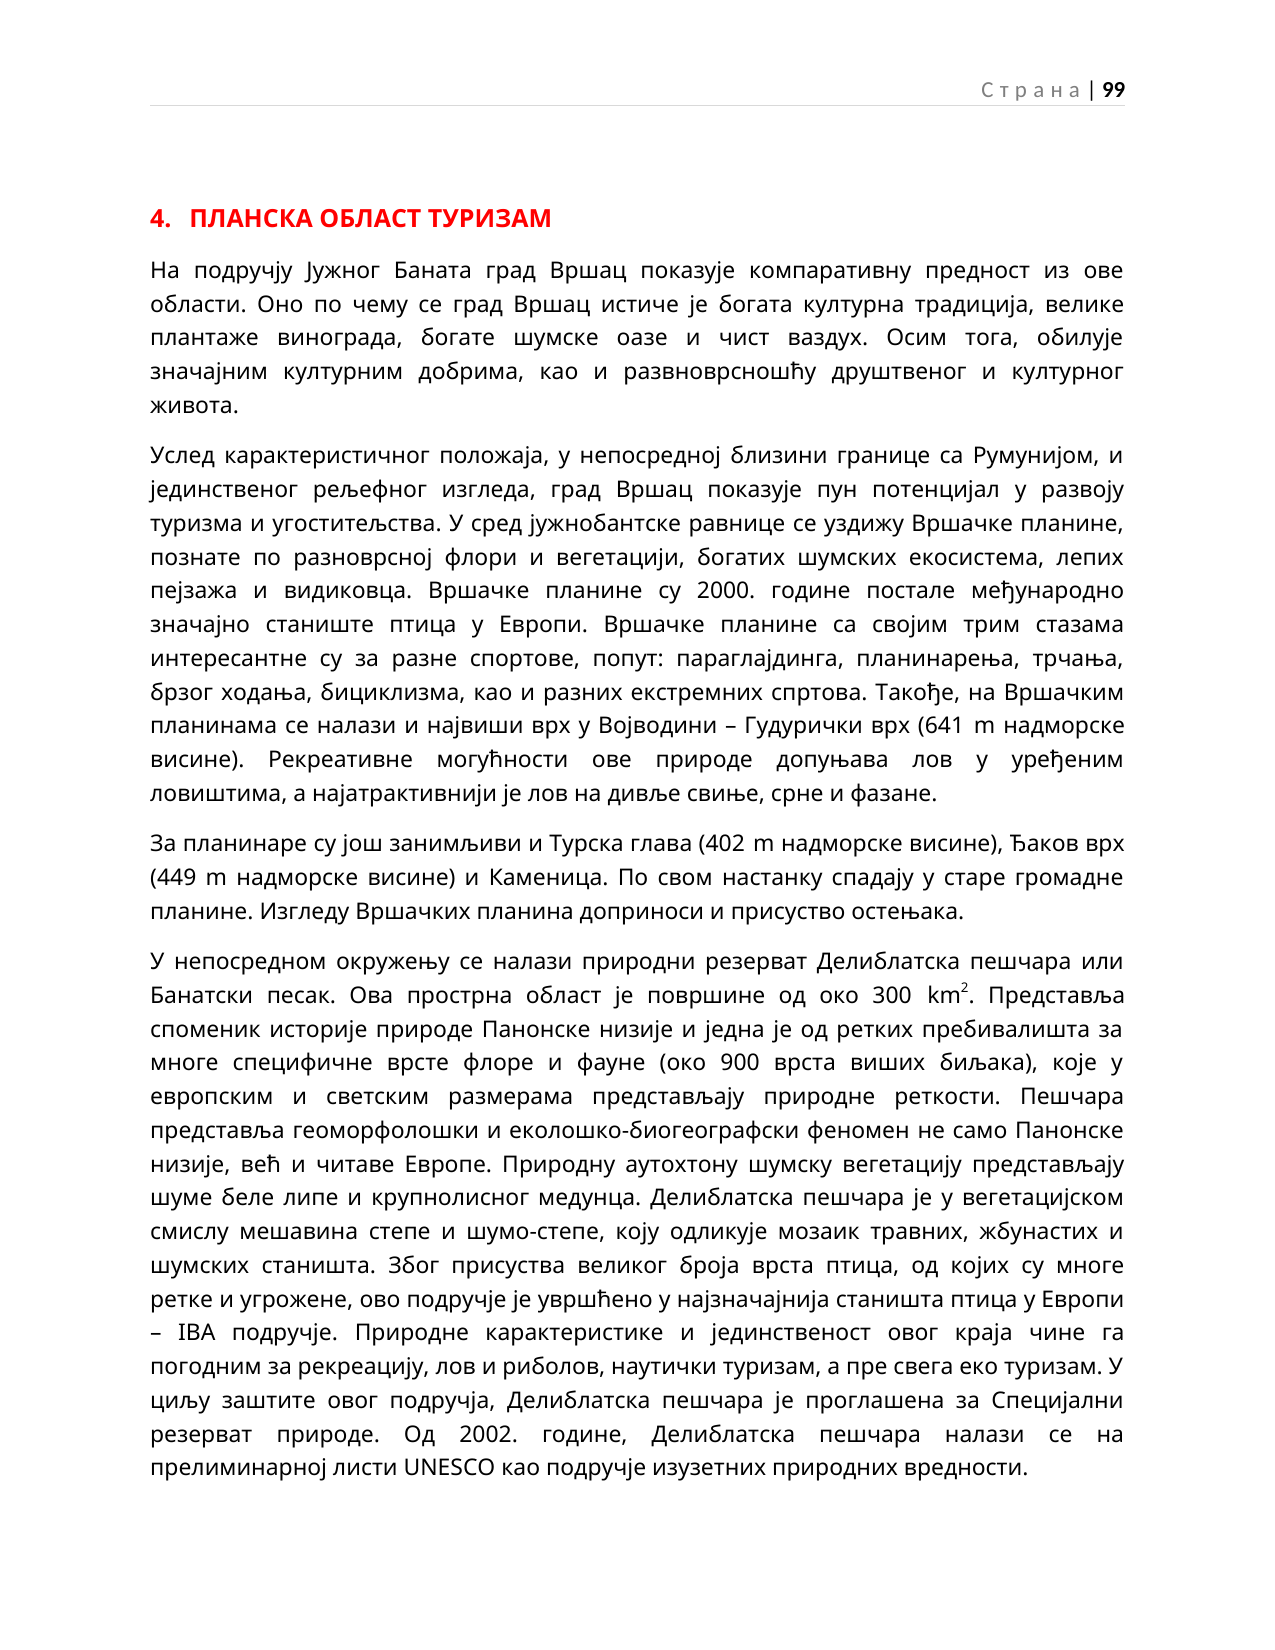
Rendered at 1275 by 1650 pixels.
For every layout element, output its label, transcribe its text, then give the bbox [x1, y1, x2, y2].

list ПЛАНСКА ОБЛАСТ ТУРИЗАМ [150, 200, 1125, 234]
text За планинаре су још занимљиви и Турска глава (402 m надморске висине), Ђаков врх (449 m надморске висине) и Каменица. По свом настанку спадају у старе громадне планине. Изгледу Вршачких планина доприноси и присуство остењака. [150, 827, 1125, 926]
text На подручју Јужног Баната град Вршац показује компаративну предност из ове области. Оно по чему се град Вршац истиче је богата културна традиција, велике плантаже винограда, богате шумске оазе и чист ваздух. Осим тога, обилује значајним културним добрима, као и развноврсношћу друштвеног и културног живота. [150, 254, 1125, 420]
text У непосредном окружењу се налази природни резерват Делиблатска пешчара или Банатски песак. Ова прострна област је површине од око 300 km2. Представља споменик историје природе Панонске низије и једна је од ретких пребивалишта за многе специфичне врсте флоре и фауне (око 900 врста виших биљака), које у европским и светским размерама представљају природне реткости. Пешчара представља геоморфолошки и еколошко-биогеографски феномен не само Панонске низије, већ и читаве Европе. Природну аутохтону шумску вегетацију представљају шуме беле липе и крупнолисног медунца. Делиблатска пешчара је у вегетацијском смислу мешавина степе и шумо-степе, коју одликује мозаик травних, жбунастих и шумских станишта. Због присуства великог броја врста птица, од којих су многе ретке и угрожене, ово подручје је увршћено у најзначајнија станишта птица у Европи – IBA подручје. Природне карактеристике и јединственост овог краја чине га погодним за рекреацију, лов и риболов, наутички туризам, а пре свега еко туризам. У циљу заштите овог подручја, Делиблатска пешчара је проглашена за Специјални резерват природе. Од 2002. године, Делиблатска пешчара налази се на прелиминарној листи UNESCO као подручје изузетних природних вредности. [150, 945, 1125, 1483]
text Услед карактеристичног положаја, у непосредној близини границе са Румунијом, и јединственог рељефног изгледа, град Вршац показује пун потенцијал у развоју туризма и угоститељства. У сред јужнобантске равнице се уздижу Вршачке планине, познате по разноврсној флори и вегетацији, богатих шумских екосистема, лепих пејзажа и видиковца. Вршачке планине су 2000. године постале међународно значајно станиште птица у Европи. Вршачке планине са својим трим стазама интересантне су за разне спортове, попут: параглајдинга, планинарења, трчања, брзог ходања, бициклизма, као и разних екстремних спртова. Такође, на Вршачким планинама се налази и највиши врх у Војводини – Гудурички врх (641 m надморске висине). Рекреативне могућности ове природе допуњава лов у уређеним ловиштима, а најатрактивнији је лов на дивље свиње, срне и фазане. [150, 439, 1125, 808]
